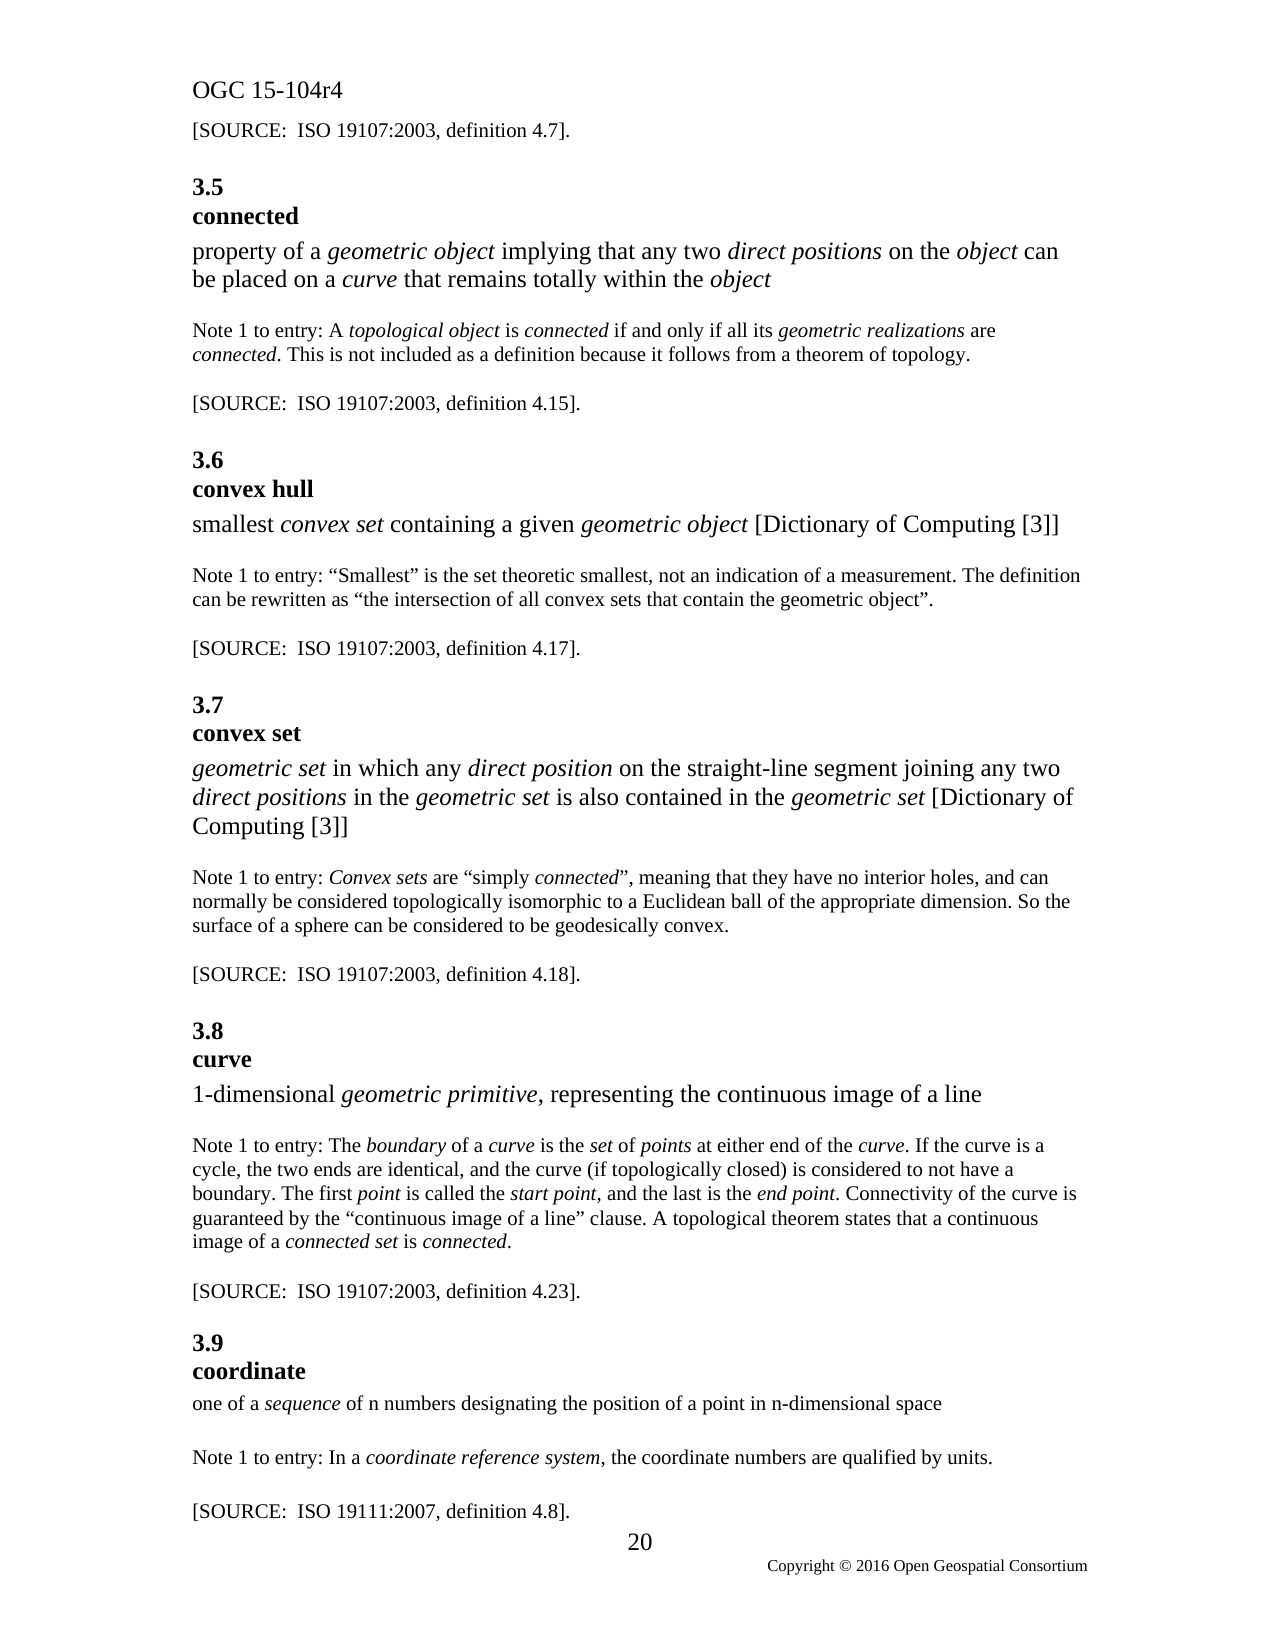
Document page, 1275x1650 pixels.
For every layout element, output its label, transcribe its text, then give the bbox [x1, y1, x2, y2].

text [SOURCE: ISO 19107:2003, definition 4.15]. [192, 391, 1087, 415]
subtitle connected [192, 172, 1087, 229]
text [SOURCE: ISO 19107:2003, definition 4.7]. [192, 118, 1087, 142]
subtitle convex set [192, 690, 1087, 747]
text [SOURCE: ISO 19111:2007, definition 4.8]. [192, 1499, 1087, 1523]
text 1-dimensional geometric primitive, representing the continuous image of a line [192, 1079, 1087, 1108]
text Note 1 to entry: In a coordinate reference system, the coordinate numbers are qualified by units. [192, 1445, 1087, 1469]
text [SOURCE: ISO 19107:2003, definition 4.17]. [192, 636, 1087, 660]
text [SOURCE: ISO 19107:2003, definition 4.18]. [192, 962, 1087, 986]
text Note 1 to entry: A topological object is connected if and only if all its geometric realizations are connected. This is not included as a definition because it follows from a theorem of topology. [192, 318, 1087, 366]
text one of a sequence of n numbers designating the position of a point in n-dimensional space [192, 1391, 1087, 1415]
subtitle coordinate [192, 1328, 1087, 1385]
text property of a geometric object implying that any two direct positions on the object can be placed on a curve that remains totally within the object [192, 236, 1087, 293]
text geometric set in which any direct position on the straight-line segment joining any two direct positions in the geometric set is also contained in the geometric set [Dictionary of Computing [3]] [192, 753, 1087, 840]
text smallest convex set containing a given geometric object [Dictionary of Computing [3]] [192, 509, 1087, 538]
subtitle curve [192, 1016, 1087, 1073]
subtitle convex hull [192, 445, 1087, 503]
text Note 1 to entry: Convex sets are “simply connected”, meaning that they have no interior holes, and can normally be considered topologically isomorphic to a Euclidean ball of the appropriate dimension. So the surface of a sphere can be considered to be geodesically convex. [192, 865, 1087, 937]
text Note 1 to entry: The boundary of a curve is the set of points at either end of the curve. If the curve is a cycle, the two ends are identical, and the curve (if topologically closed) is considered to not have a boundary. The first point is called the start point, and the last is the end point. Connectivity of the curve is guaranteed by the “continuous image of a line” clause. A topological theorem states that a continuous image of a connected set is connected. [192, 1133, 1087, 1253]
text Note 1 to entry: “Smallest” is the set theoretic smallest, not an indication of a measurement. The definition can be rewritten as “the intersection of all convex sets that contain the geometric object”. [192, 563, 1087, 611]
text [SOURCE: ISO 19107:2003, definition 4.23]. [192, 1278, 1087, 1303]
